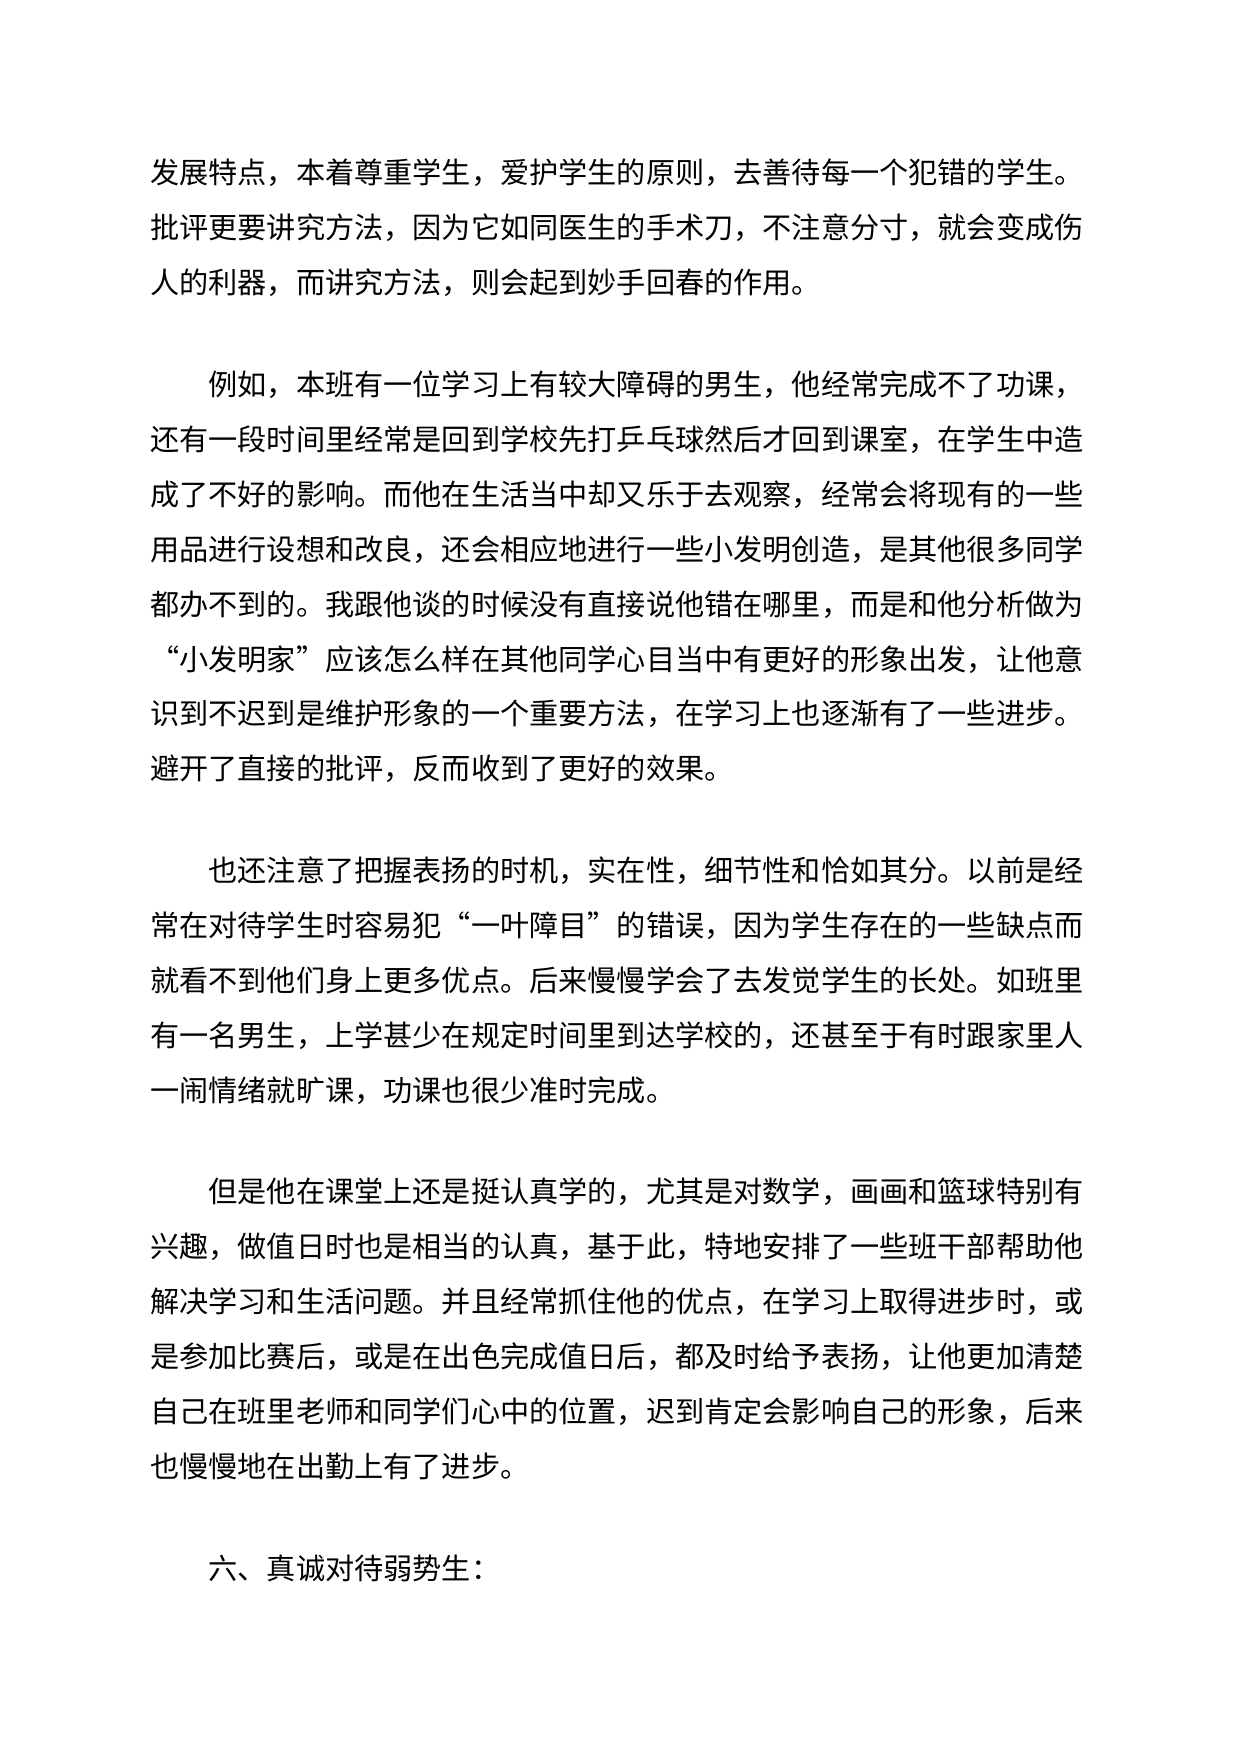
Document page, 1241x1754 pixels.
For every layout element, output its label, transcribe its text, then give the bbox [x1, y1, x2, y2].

text 但是他在课堂上还是挺认真学的，尤其是对数学，画画和篮球特别有兴趣，做值日时也是相当的认真，基于此，特地安排了一些班干部帮助他解决学习和生活问题。并且经常抓住他的优点，在学习上取得进步时，或是参加比赛后，或是在出色完成值日后，都及时给予表扬，让他更加清楚自己在班里老师和同学们心中的位置，迟到肯定会影响自己的形象，后来也慢慢地在出勤上有了进步。 [150, 1169, 1090, 1486]
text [150, 150, 1090, 302]
text 例如，本班有一位学习上有较大障碍的男生，他经常完成不了功课，还有一段时间里经常是回到学校先打乒乓球然后才回到课室，在学生中造成了不好的影响。而他在生活当中却又乐于去观察，经常会将现有的一些用品进行设想和改良，还会相应地进行一些小发明创造，是其他很多同学都办不到的。我跟他谈的时候没有直接说他错在哪里，而是和他分析做为“小发明家”应该怎么样在其他同学心目当中有更好的形象出发，让他意识到不迟到是维护形象的一个重要方法，在学习上也逐渐有了一些进步。避开了直接的批评，反而收到了更好的效果。 [150, 362, 1090, 788]
text 六、真诚对待弱势生： [150, 1545, 1090, 1587]
text 也还注意了把握表扬的时机，实在性，细节性和恰如其分。以前是经常在对待学生时容易犯“一叶障目”的错误，因为学生存在的一些缺点而就看不到他们身上更多优点。后来慢慢学会了去发觉学生的长处。如班里有一名男生，上学甚少在规定时间里到达学校的，还甚至于有时跟家里人一闹情绪就旷课，功课也很少准时完成。 [150, 848, 1090, 1109]
